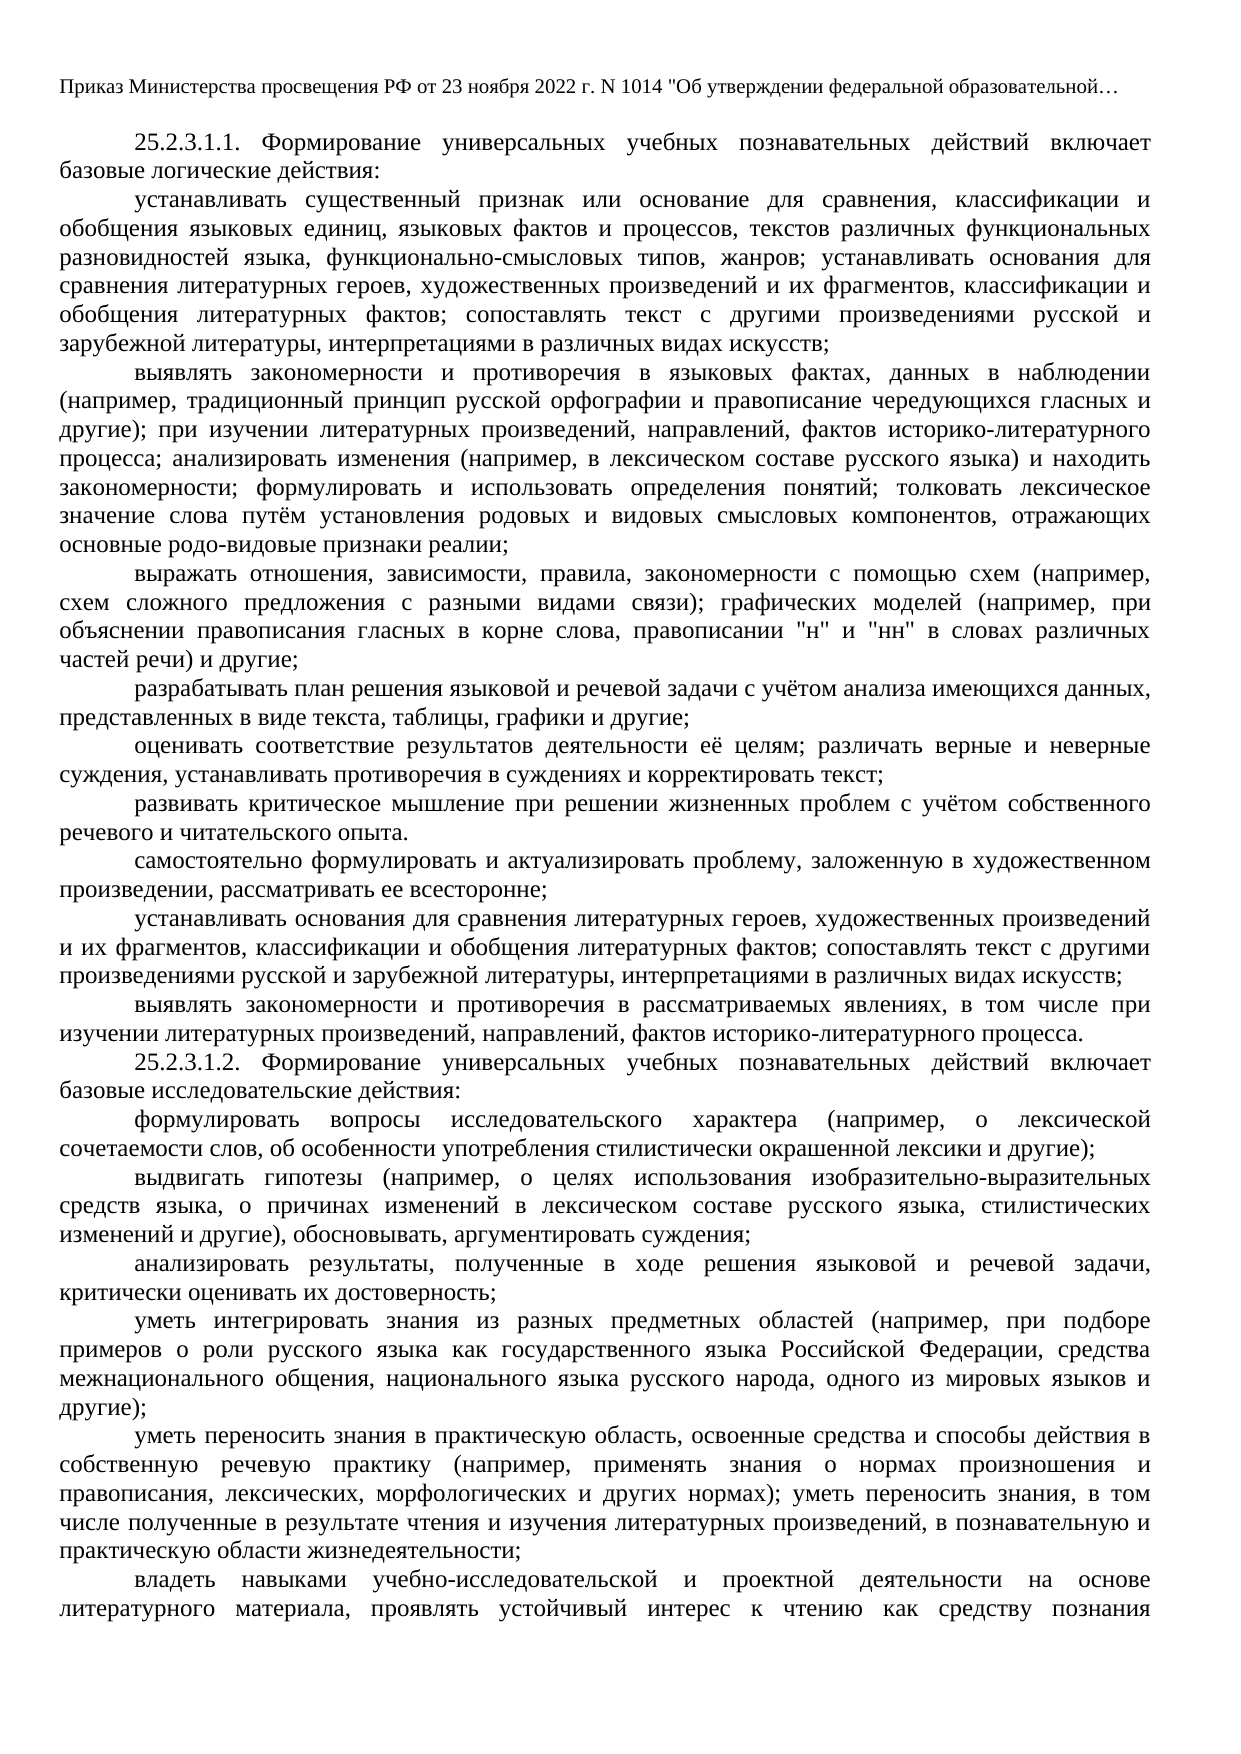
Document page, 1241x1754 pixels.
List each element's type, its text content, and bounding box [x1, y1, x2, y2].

text самостоятельно формулировать и актуализировать проблему, заложенную в художественном произведении, рассматривать ее всесторонне; [59, 845, 1152, 903]
text оценивать соответствие результатов деятельности её целям; различать верные и неверные суждения, устанавливать противоречия в суждениях и корректировать текст; [59, 730, 1152, 788]
text анализировать результаты, полученные в ходе решения языковой и речевой задачи, критически оценивать их достоверность; [59, 1248, 1152, 1305]
text формулировать вопросы исследовательского характера (например, о лексической сочетаемости слов, об особенности употребления стилистически окрашенной лексики и другие); [59, 1104, 1152, 1162]
text уметь переносить знания в практическую область, освоенные средства и способы действия в собственную речевую практику (например, применять знания о нормах произношения и правописания, лексических, морфологических и других нормах); уметь переносить знания, в том числе полученные в результате чтения и изучения литературных произведений, в познавательную и практическую области жизнедеятельности; [59, 1420, 1152, 1564]
text устанавливать основания для сравнения литературных героев, художественных произведений и их фрагментов, классификации и обобщения литературных фактов; сопоставлять текст с другими произведениями русской и зарубежной литературы, интерпретациями в различных видах искусств; [59, 903, 1152, 989]
text развивать критическое мышление при решении жизненных проблем с учётом собственного речевого и читательского опыта. [59, 788, 1152, 845]
text выражать отношения, зависимости, правила, закономерности с помощью схем (например, схем сложного предложения с разными видами связи); графических моделей (например, при объяснении правописания гласных в корне слова, правописании "н" и "нн" в словах различных частей речи) и другие; [59, 558, 1152, 673]
text устанавливать существенный признак или основание для сравнения, классификации и обобщения языковых единиц, языковых фактов и процессов, текстов различных функциональных разновидностей языка, функционально-смысловых типов, жанров; устанавливать основания для сравнения литературных героев, художественных произведений и их фрагментов, классификации и обобщения литературных фактов; сопоставлять текст с другими произведениями русской и зарубежной литературы, интерпретациями в различных видах искусств; [59, 184, 1152, 357]
text 25.2.3.1.1. Формирование универсальных учебных познавательных действий включает базовые логические действия: [59, 127, 1152, 184]
text выдвигать гипотезы (например, о целях использования изобразительно-выразительных средств языка, о причинах изменений в лексическом составе русского языка, стилистических изменений и другие), обосновывать, аргументировать суждения; [59, 1162, 1152, 1248]
text уметь интегрировать знания из разных предметных областей (например, при подборе примеров о роли русского языка как государственного языка Российской Федерации, средства межнационального общения, национального языка русского народа, одного из мировых языков и другие); [59, 1305, 1152, 1420]
text разрабатывать план решения языковой и речевой задачи с учётом анализа имеющихся данных, представленных в виде текста, таблицы, графики и другие; [59, 673, 1152, 730]
text 25.2.3.1.2. Формирование универсальных учебных познавательных действий включает базовые исследовательские действия: [59, 1047, 1152, 1104]
text выявлять закономерности и противоречия в рассматриваемых явлениях, в том числе при изучении литературных произведений, направлений, фактов историко-литературного процесса. [59, 989, 1152, 1047]
text выявлять закономерности и противоречия в языковых фактах, данных в наблюдении (например, традиционный принцип русской орфографии и правописание чередующихся гласных и другие); при изучении литературных произведений, направлений, фактов историко-литературного процесса; анализировать изменения (например, в лексическом составе русского языка) и находить закономерности; формулировать и использовать определения понятий; толковать лексическое значение слова путём установления родовых и видовых смысловых компонентов, отражающих основные родо-видовые признаки реалии; [59, 357, 1152, 558]
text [59, 1564, 1152, 1622]
